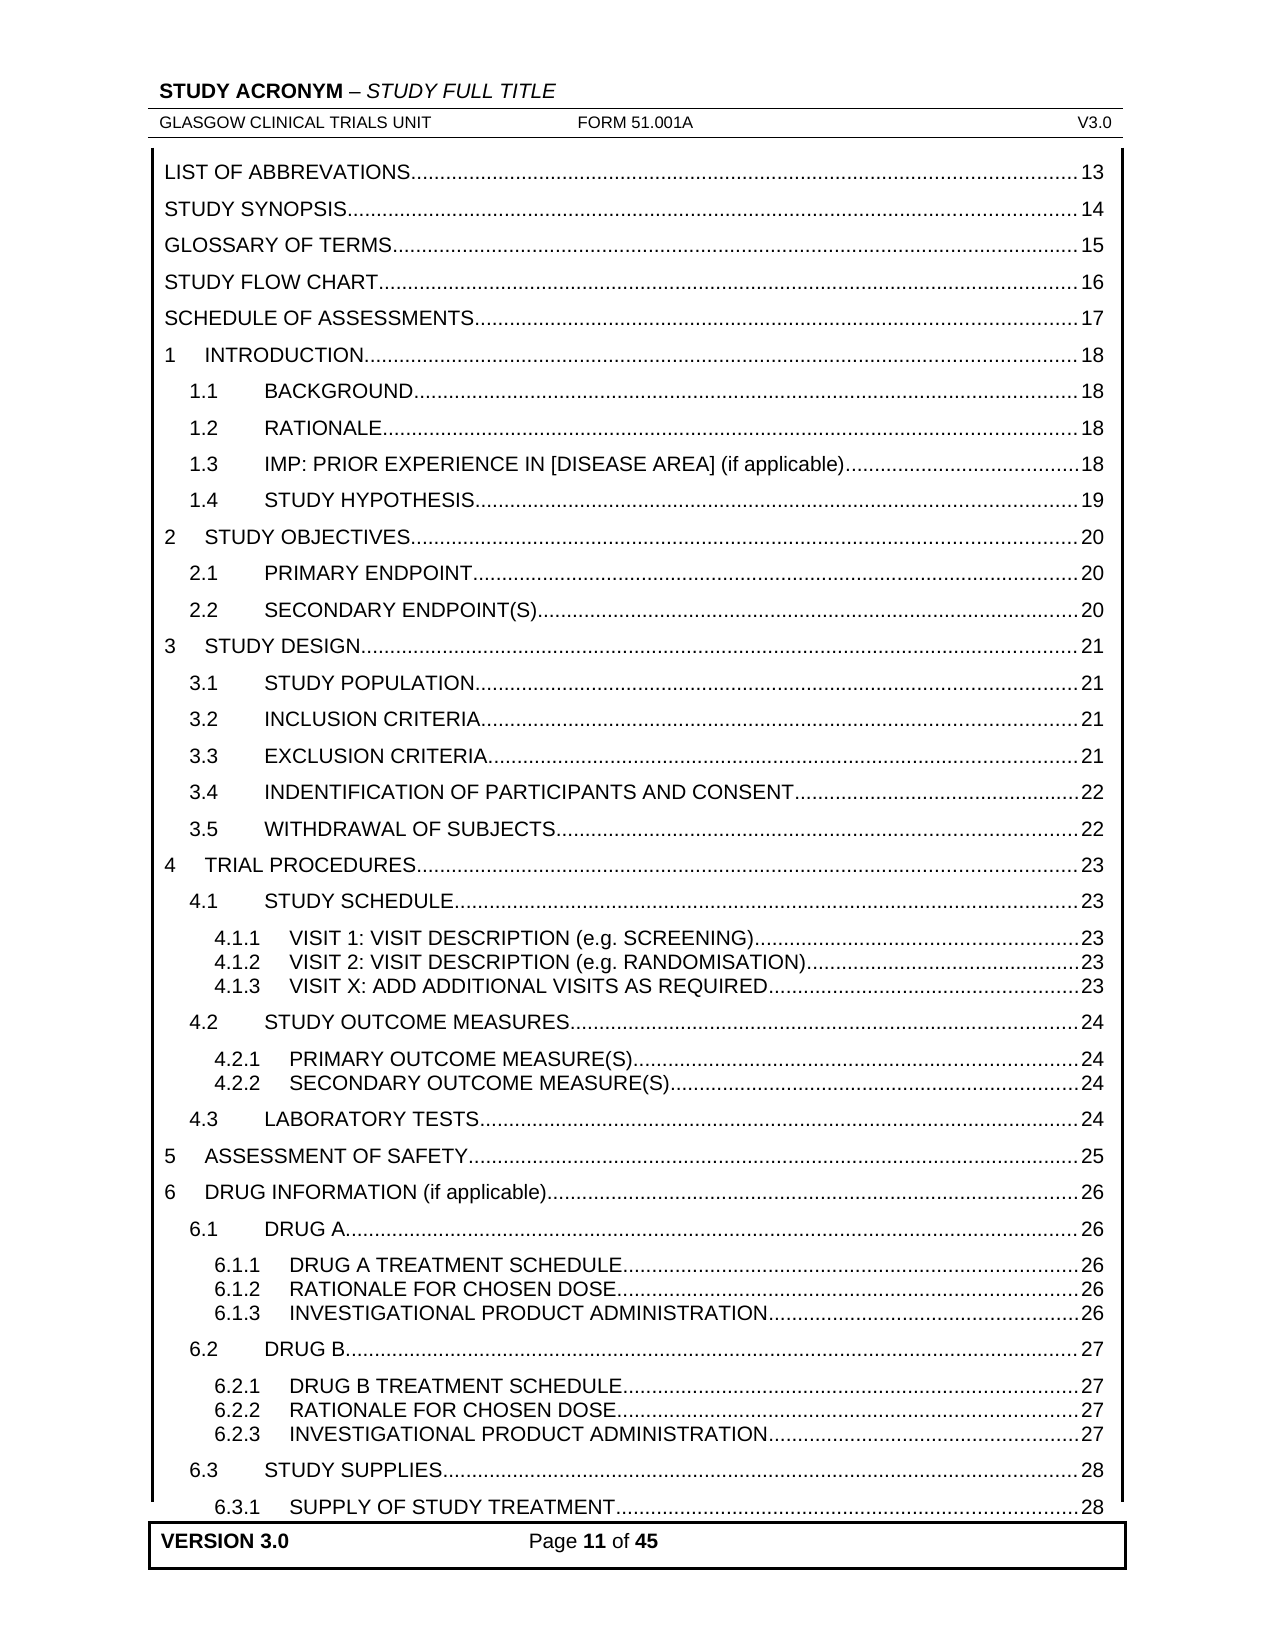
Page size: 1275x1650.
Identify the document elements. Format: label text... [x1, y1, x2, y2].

table_cell LIST OF ABBREVATIONS 13 STUDY SYNOPSIS 14 GLOSSARY OF TERMS 15 STUDY FLOW CHART 16 SCHEDULE OF ASSESSMENTS 17 1 INTRODUCTION 18 1.1 BACKGROUND 18 1.2 RATIONALE 18 1.3 IMP: PRIOR EXPERIENCE IN [DISEASE AREA] (if applicable) 18 1.4 STUDY HYPOTHESIS 19 2 STUDY OBJECTIVES 20 2.1 PRIMARY ENDPOINT 20 2.2 SECONDARY ENDPOINT(S) 20 3 STUDY DESIGN 21 3.1 STUDY POPULATION 21 3.2 INCLUSION CRITERIA 21 3.3 EXCLUSION CRITERIA 21 3.4 INDENTIFICATION OF PARTICIPANTS AND CONSENT 22 3.5 WITHDRAWAL OF SUBJECTS 22 4 TRIAL PROCEDURES 23 4.1 STUDY SCHEDULE 23 4.1.1 VISIT 1: VISIT DESCRIPTION (e.g. SCREENING) 23 4.1.2 VISIT 2: VISIT DESCRIPTION (e.g. RANDOMISATION) 23 4.1.3 VISIT X: ADD ADDITIONAL VISITS AS REQUIRED 23 4.2 STUDY OUTCOME MEASURES 24 4.2.1 PRIMARY OUTCOME MEASURE(S) 24 4.2.2 SECONDARY OUTCOME MEASURE(S) 24 4.3 LABORATORY TESTS 24 5 ASSESSMENT OF SAFETY 25 6 DRUG INFORMATION (if applicable) 26 6.1 DRUG A 26 6.1.1 DRUG A TREATMENT SCHEDULE 26 6.1.2 RATIONALE FOR CHOSEN DOSE 26 6.1.3 INVESTIGATIONAL PRODUCT ADMINISTRATION 26 6.2 DRUG B 27 6.2.1 DRUG B TREATMENT SCHEDULE 27 6.2.2 RATIONALE FOR CHOSEN DOSE 27 6.2.3 INVESTIGATIONAL PRODUCT ADMINISTRATION 27 6.3 STUDY SUPPLIES 28 6.3.1 SUPPLY OF STUDY TREATMENT 28 6.3.2 LABELLING OF STUDY TREATMENT 28 6.3.3 STORAGE OF STUDY TREATMENT 28 6.3.4 DRUG ACCOUNTABILITY 28 7 PHARMACOVIGILANCE 29 7.1 DEFINITIONS OF ADVERSE EVENTS 29 7.2 SERIOUS ADVERSE EVENT (SAE) 29 7.3 RECORDING AND REPORTING OF ADVERSE EVENTS 30 7.4 ANNUAL SAFETY REPORTING 30 8 STATISTICS AND DATA ANALYSIS 31 8.1 STATISTICAL ANALYSIS PLAN 31 8.2 PRIMARY EFFICACY ANALYSIS 31 8.3 SECONDARY EFFICACY ANALYSIS 31 8.4 SAFETY ANALYSIS 31 8.5 SOFTWARE FOR STATISTICAL ANALYSIS 31 8.6 SAMPLE SIZE 31 8.7 MANAGEMENT AND DELIVERY 31 9 TRIAL CLOSURE / DEFINITION OF END OF TRIAL 32 10 DATA HANDLING 33 10.1 RANDOMISATION 33 10.2 CASE REPORT FORMS / ELECTRONIC DATA RECORD 33 10.3 RECORD RETENTION 33 11 TRIAL MANAGEMENT 34 11.1 ROUTINE MANAGEMENT OF TRIAL: TRIAL MANAGEMENT GROUP 34 11.2 TRIAL STEERING COMMITTEE (TSC) 34 11.3 INDEPENDENT DATA MONITORING COMMITTEE (IDMC) 34 12 STUDY MONITORING 35 13 PROTOCOL AMENDMENTS 36 14 ETHICAL CONSIDERATIONS 37 14.1 ETHICAL CONDUCT OF THE STUDY 37 14.2 INFORMED CONSENT 37 15 INSURANCE AND INDEMNITY 38 16 FUNDING 39 17 ANNUAL REPORTS 40 18 DISSEMINATION OF FINDINGS 41 19 REFERENCES 42 APPENDIX 1. 43 [154, 148, 1121, 1502]
